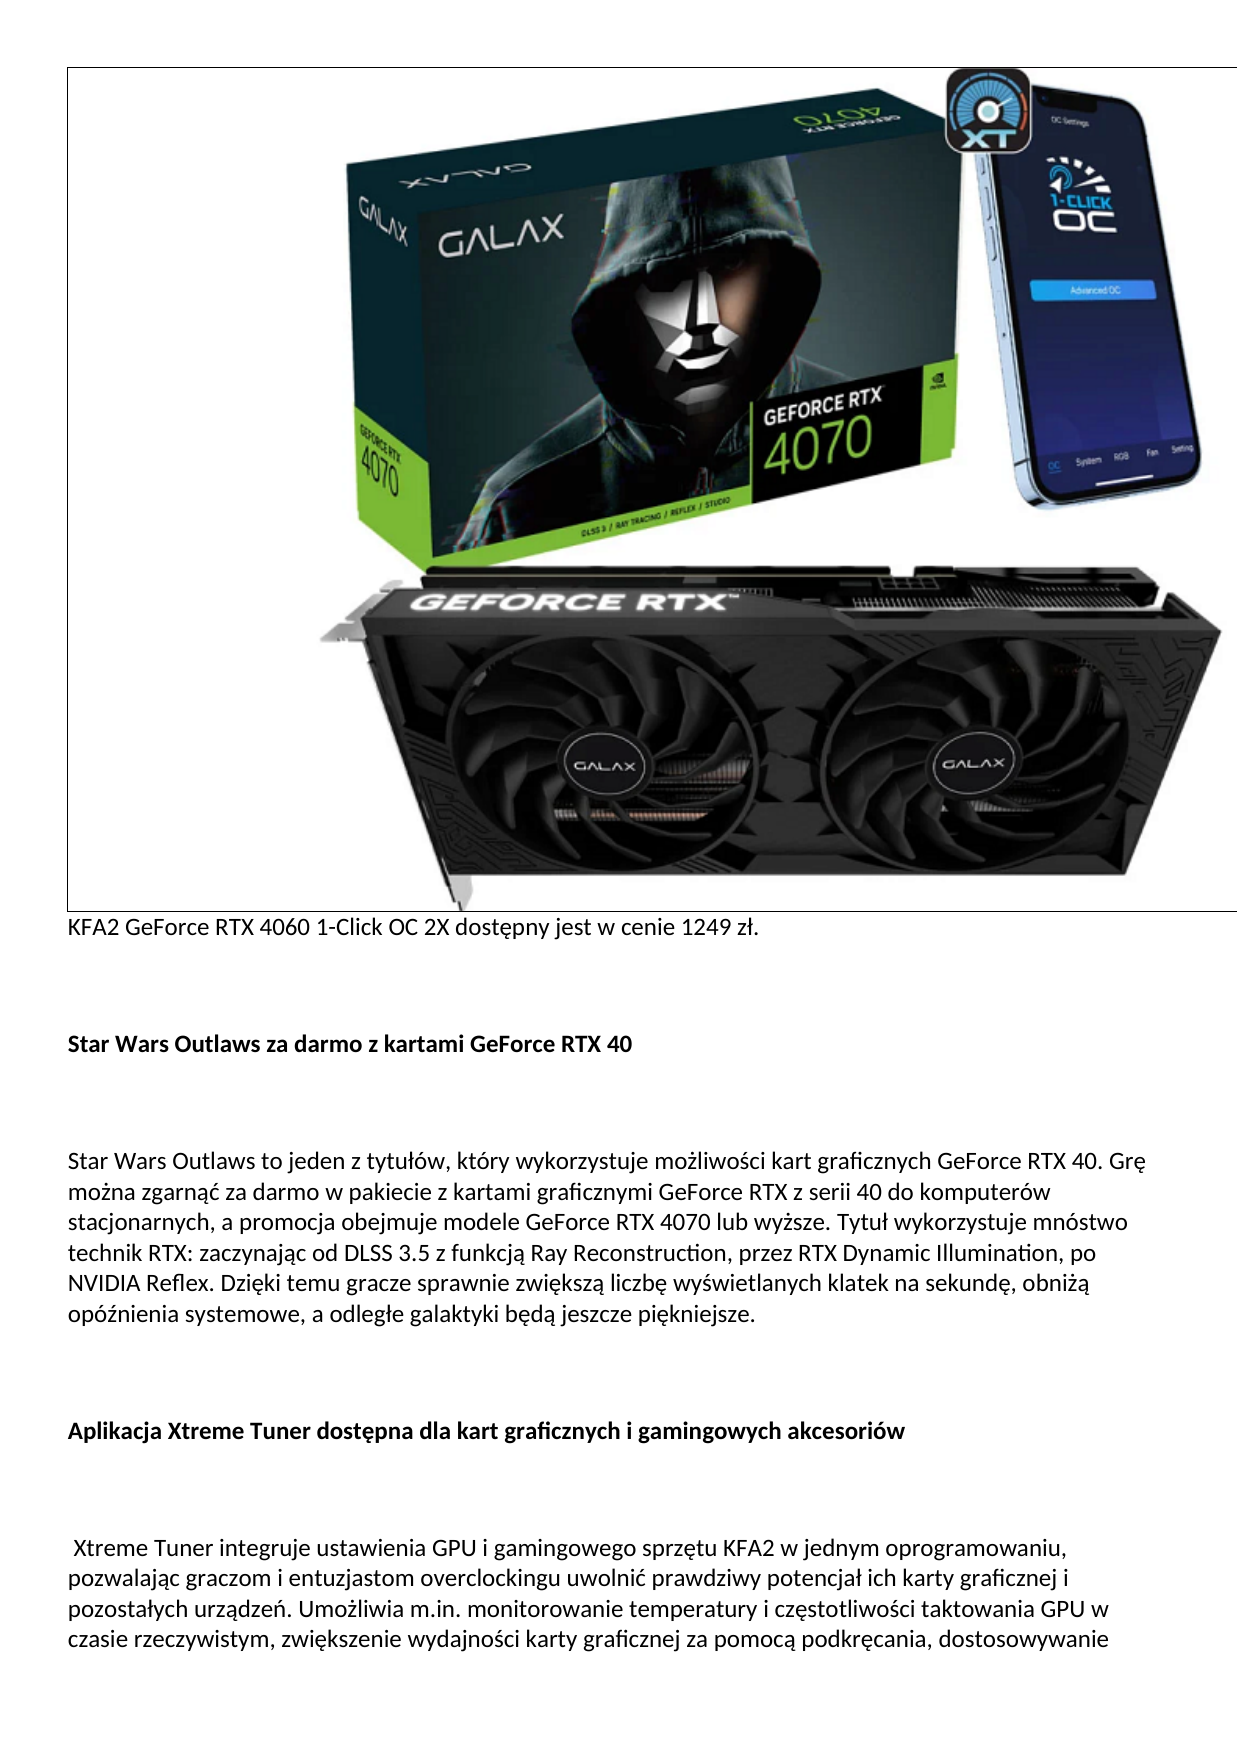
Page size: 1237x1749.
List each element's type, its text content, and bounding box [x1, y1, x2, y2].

text Star Wars Outlaws to jeden z tytułów, który wykorzystuje możliwości kart graficznych GeForce RTX 40. Grę można zgarnąć za darmo w pakiecie z kartami graficznymi GeForce RTX z serii 40 do komputerów stacjonarnych, a promocja obejmuje modele GeForce RTX 4070 lub wyższe. Tytuł wykorzystuje mnóstwo technik RTX: zaczynając od DLSS 3.5 z funkcją Ray Reconstruction, przez RTX Dynamic Illumination, po NVIDIA Reflex. Dzięki temu gracze sprawnie zwiększą liczbę wyświetlanych klatek na sekundę, obniżą opóźnienia systemowe, a odległe galaktyki będą jeszcze piękniejsze. [68, 1145, 1169, 1328]
text KFA2 GeForce RTX 4060 1-Click OC 2X dostępny jest w cenie 1249 zł. [68, 912, 1169, 942]
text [68, 1532, 1169, 1654]
text Aplikacja Xtreme Tuner dostępna dla kart graficznych i gamingowych akcesoriów [68, 1415, 1169, 1446]
picture [68, 68, 1237, 911]
text Star Wars Outlaws za darmo z kartami GeForce RTX 40 [68, 1028, 1169, 1059]
